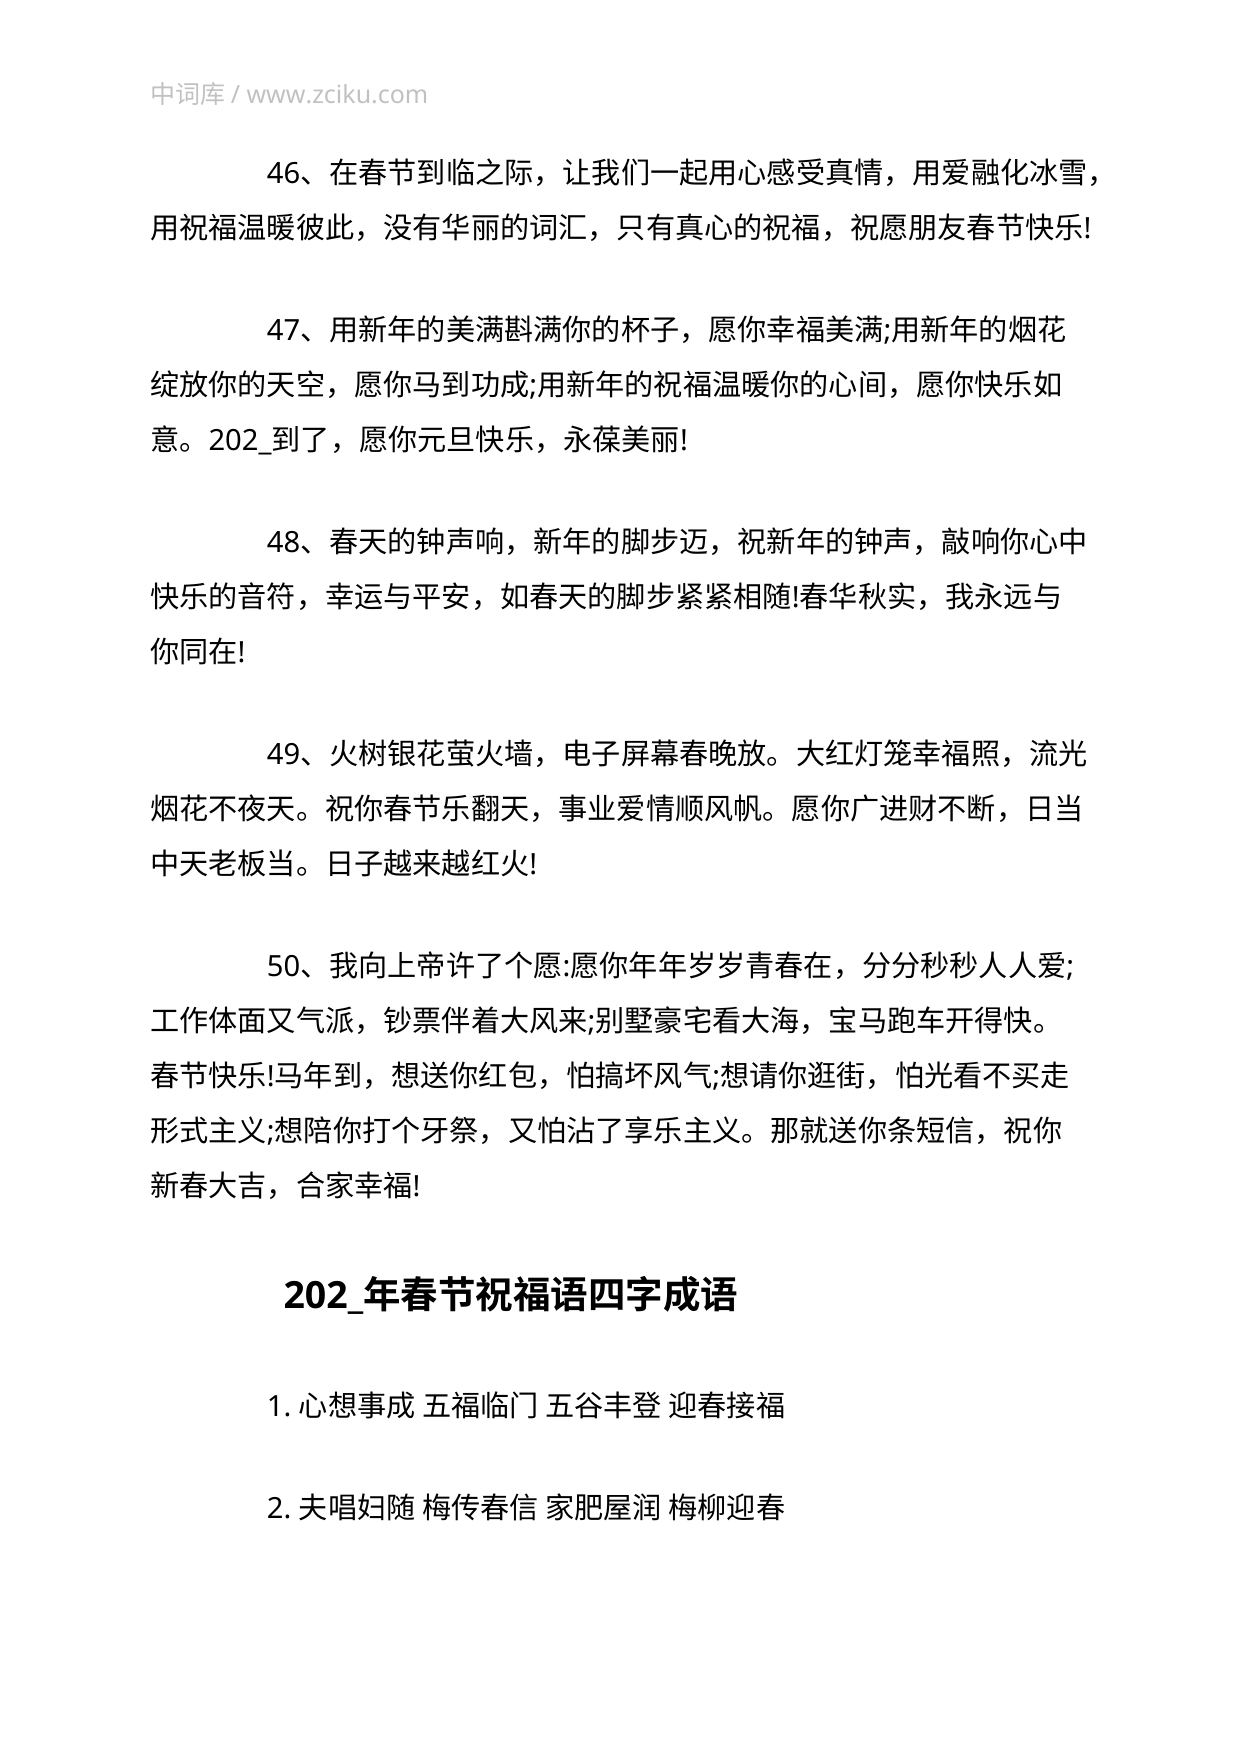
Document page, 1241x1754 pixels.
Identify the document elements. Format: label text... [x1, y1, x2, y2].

text 202_年春节祝福语四字成语 [150, 1265, 1090, 1319]
text 49、火树银花萤火墙，电子屏幕春晚放。大红灯笼幸福照，流光烟花不夜天。祝你春节乐翻天，事业爱情顺风帆。愿你广进财不断，日当中天老板当。日子越来越红火! [150, 731, 1090, 883]
text 1. 心想事成 五福临门 五谷丰登 迎春接福 [150, 1382, 1090, 1425]
text 48、春天的钟声响，新年的脚步迈，祝新年的钟声，敲响你心中快乐的音符，幸运与平安，如春天的脚步紧紧相随!春华秋实，我永远与你同在! [150, 519, 1090, 671]
text 46、在春节到临之际，让我们一起用心感受真情，用爱融化冰雪，用祝福温暖彼此，没有华丽的词汇，只有真心的祝福，祝愿朋友春节快乐! [150, 150, 1090, 247]
text 2. 夫唱妇随 梅传春信 家肥屋润 梅柳迎春 [150, 1484, 1090, 1527]
text 47、用新年的美满斟满你的杯子，愿你幸福美满;用新年的烟花绽放你的天空，愿你马到功成;用新年的祝福温暖你的心间，愿你快乐如意。202_到了，愿你元旦快乐，永葆美丽! [150, 307, 1090, 459]
text 50、我向上帝许了个愿:愿你年年岁岁青春在，分分秒秒人人爱;工作体面又气派，钞票伴着大风来;别墅豪宅看大海，宝马跑车开得快。春节快乐!马年到，想送你红包，怕搞坏风气;想请你逛街，怕光看不买走形式主义;想陪你打个牙祭，又怕沾了享乐主义。那就送你条短信，祝你新春大吉，合家幸福! [150, 943, 1090, 1205]
